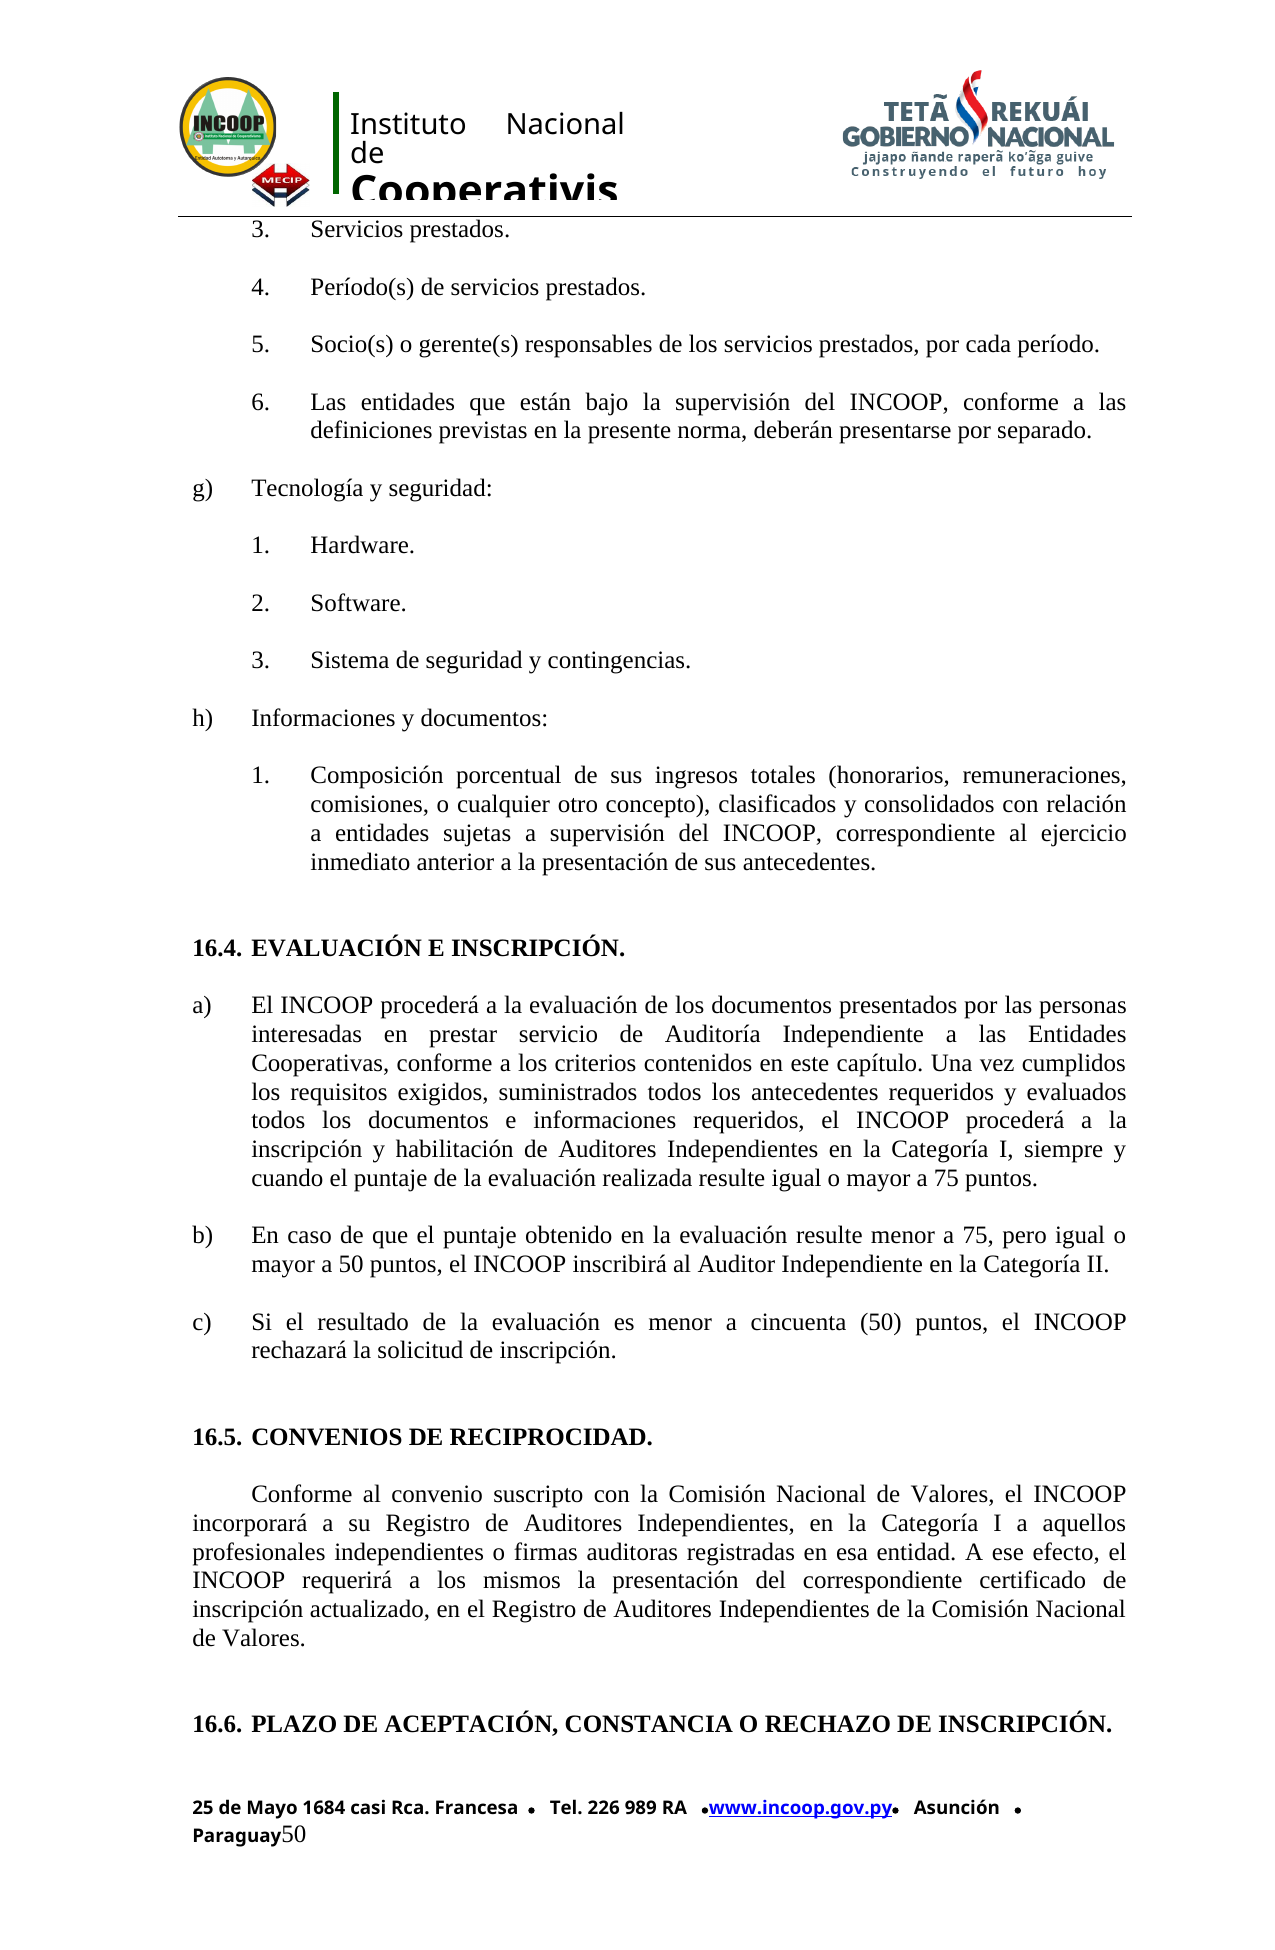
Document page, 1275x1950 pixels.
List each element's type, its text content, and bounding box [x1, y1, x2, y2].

picture [842, 70, 1115, 179]
list Tecnología y seguridad: [192, 473, 1127, 502]
text 16.6. PLAZO DE ACEPTACIÓN, CONSTANCIA O RECHAZO DE INSCRIPCIÓN. [192, 1709, 1127, 1738]
list Período(s) de servicios prestados. [251, 272, 1127, 300]
list Software. [251, 588, 1127, 617]
list Si el resultado de la evaluación es menor a cincuenta (50) puntos, el INCOOP rechazará la solicitud de inscripción. [192, 1307, 1127, 1364]
list Hardware. [251, 530, 1127, 559]
text Conforme al convenio suscripto con la Comisión Nacional de Valores, el INCOOP incorporará a su Registro de Auditores Independientes, en la Categoría I a aquellos profesionales independientes o firmas auditoras registradas en esa entidad. A ese efecto, el INCOOP requerirá a los mismos la presentación del correspondiente certificado de inscripción actualizado, en el Registro de Auditores Independientes de la Comisión Nacional de Valores. [192, 1479, 1127, 1652]
text 16.5. CONVENIOS DE RECIPROCIDAD. [192, 1422, 1127, 1450]
list En caso de que el puntaje obtenido en la evaluación resulte menor a 75, pero igual o mayor a 50 puntos, el INCOOP inscribirá al Auditor Independiente en la Categoría II. [192, 1220, 1127, 1278]
list Servicios prestados. [251, 214, 1127, 243]
list Informaciones y documentos: [192, 703, 1127, 732]
list Socio(s) o gerente(s) responsables de los servicios prestados, por cada período. [251, 329, 1127, 358]
list Sistema de seguridad y contingencias. [251, 645, 1127, 674]
list Composición porcentual de sus ingresos totales (honorarios, remuneraciones, comisiones, o cualquier otro concepto), clasificados y consolidados con relación a entidades sujetas a supervisión del INCOOP, correspondiente al ejercicio inmediato anterior a la presentación de sus antecedentes. [251, 760, 1127, 875]
picture [179, 77, 310, 207]
list El INCOOP procederá a la evaluación de los documentos presentados por las personas interesadas en prestar servicio de Auditoría Independiente a las Entidades Cooperativas, conforme a los criterios contenidos en este capítulo. Una vez cumplidos los requisitos exigidos, suministrados todos los antecedentes requeridos y evaluados todos los documentos e informaciones requeridos, el INCOOP procederá a la inscripción y habilitación de Auditores Independientes en la Categoría I, siempre y cuando el puntaje de la evaluación realizada resulte igual o mayor a 75 puntos. [192, 990, 1127, 1192]
text 16.4. EVALUACIÓN E INSCRIPCIÓN. [192, 933, 1127, 962]
list Las entidades que están bajo la supervisión del INCOOP, conforme a las definiciones previstas en la presente norma, deberán presentarse por separado. [251, 387, 1127, 444]
